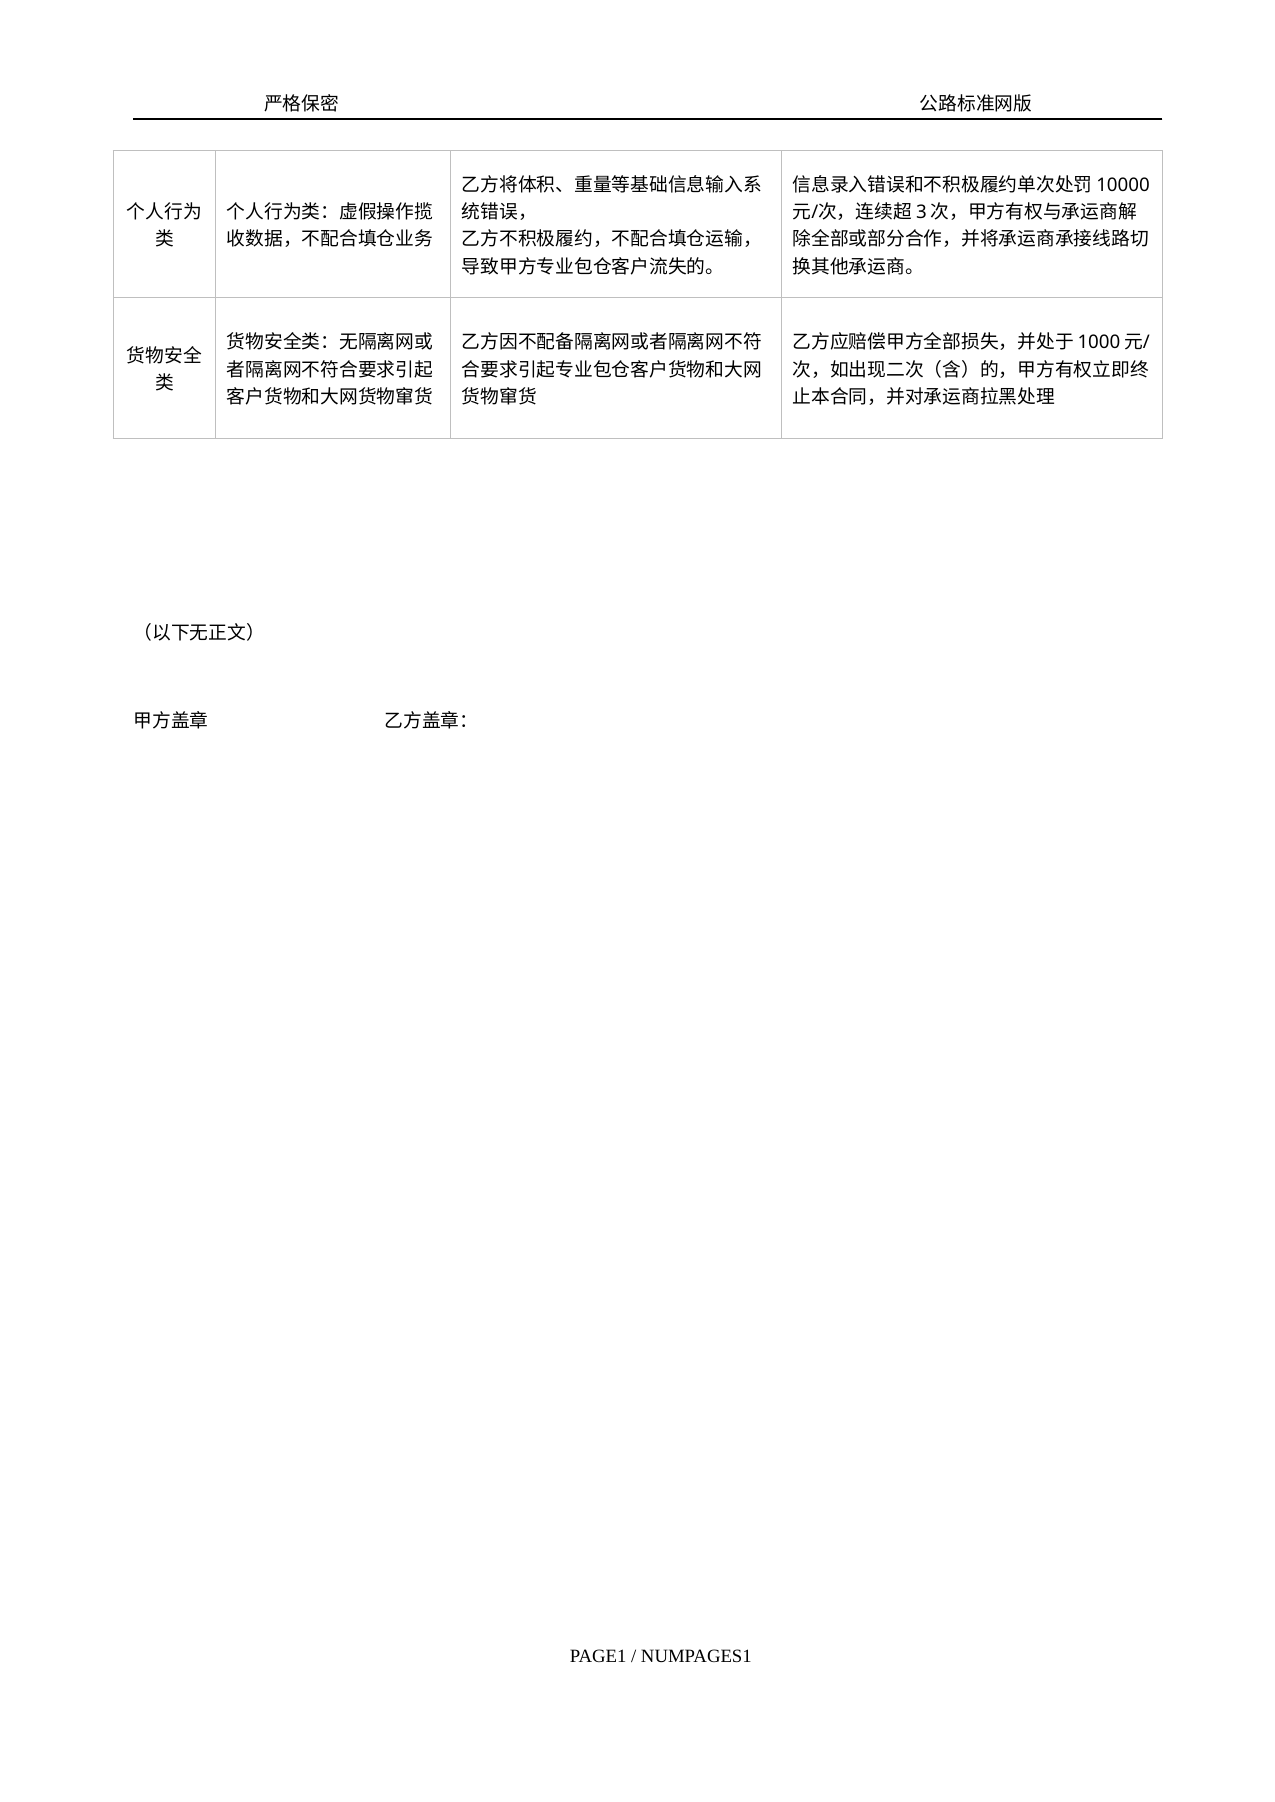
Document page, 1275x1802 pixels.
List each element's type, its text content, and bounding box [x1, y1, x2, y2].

table_cell 货物安全类 [114, 298, 215, 438]
table_cell 个人行为类：虚假操作揽收数据，不配合填仓业务 [216, 151, 450, 297]
text （以下无正文） [133, 614, 1162, 645]
table_cell 货物安全类：无隔离网或者隔离网不符合要求引起客户货物和大网货物窜货 [216, 298, 450, 438]
table_cell 信息录入错误和不积极履约单次处罚10000 元/次，连续超 3次，甲方有权与承运商解除全部或部分合作，并将承运商承接线路切换其他承运商。 [782, 151, 1162, 297]
table_cell 乙方将体积、重量等基础信息输入系统错误， 乙方不积极履约，不配合填仓运输，导致甲方专业包仓客户流失的。 [451, 151, 781, 297]
text 甲方盖章 乙方盖章： [133, 701, 1162, 732]
table_cell 个人行为类 [114, 151, 215, 297]
table_cell 乙方应赔偿甲方全部损失，并处于1000元/次，如出现二次（含）的，甲方有权立即终止本合同，并对承运商拉黑处理 [782, 298, 1162, 438]
table_cell 乙方因不配备隔离网或者隔离网不符合要求引起专业包仓客户货物和大网货物窜货 [451, 298, 781, 438]
